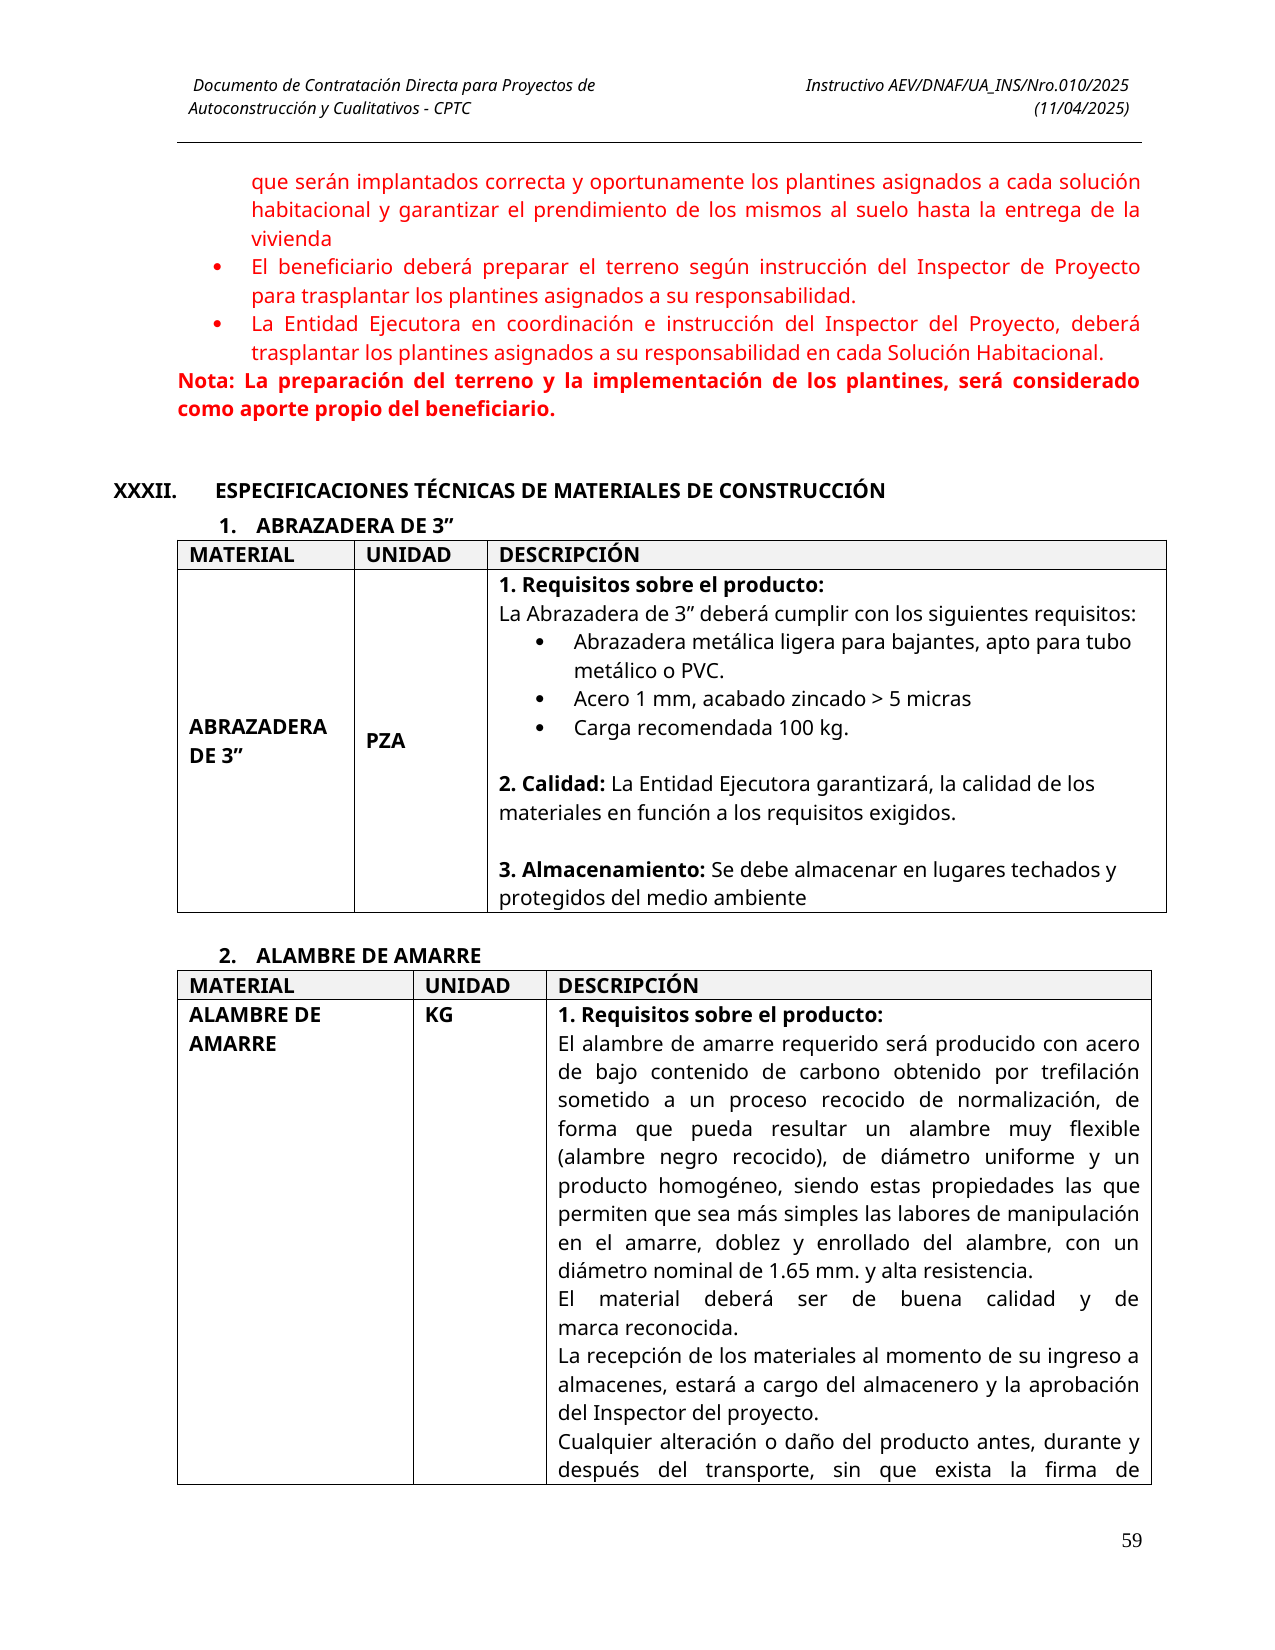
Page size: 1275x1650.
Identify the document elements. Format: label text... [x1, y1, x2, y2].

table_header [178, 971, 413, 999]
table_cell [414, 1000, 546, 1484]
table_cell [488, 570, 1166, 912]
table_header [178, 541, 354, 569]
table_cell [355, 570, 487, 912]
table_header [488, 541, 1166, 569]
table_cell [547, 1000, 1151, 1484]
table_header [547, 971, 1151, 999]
list ALAMBRE DE AMARRE [219, 941, 1142, 970]
list ABRAZADERA DE 3” [219, 511, 1142, 539]
list La Entidad Ejecutora en coordinación e instrucción del Inspector del Proyecto, deberá trasplantar los plantines asignados a su responsabilidad en cada Solución Habitacional. [213, 309, 1142, 366]
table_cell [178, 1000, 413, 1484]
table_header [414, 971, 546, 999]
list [213, 167, 1142, 252]
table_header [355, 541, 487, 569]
list El beneficiario deberá preparar el terreno según instrucción del Inspector de Proyecto para trasplantar los plantines asignados a su responsabilidad. [213, 252, 1142, 309]
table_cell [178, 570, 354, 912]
list ESPECIFICACIONES TÉCNICAS DE MATERIALES DE CONSTRUCCIÓN [177, 476, 1142, 505]
text Nota: La preparación del terreno y la implementación de los plantines, será considerado como aporte propio del beneficiario. [177, 366, 1142, 423]
